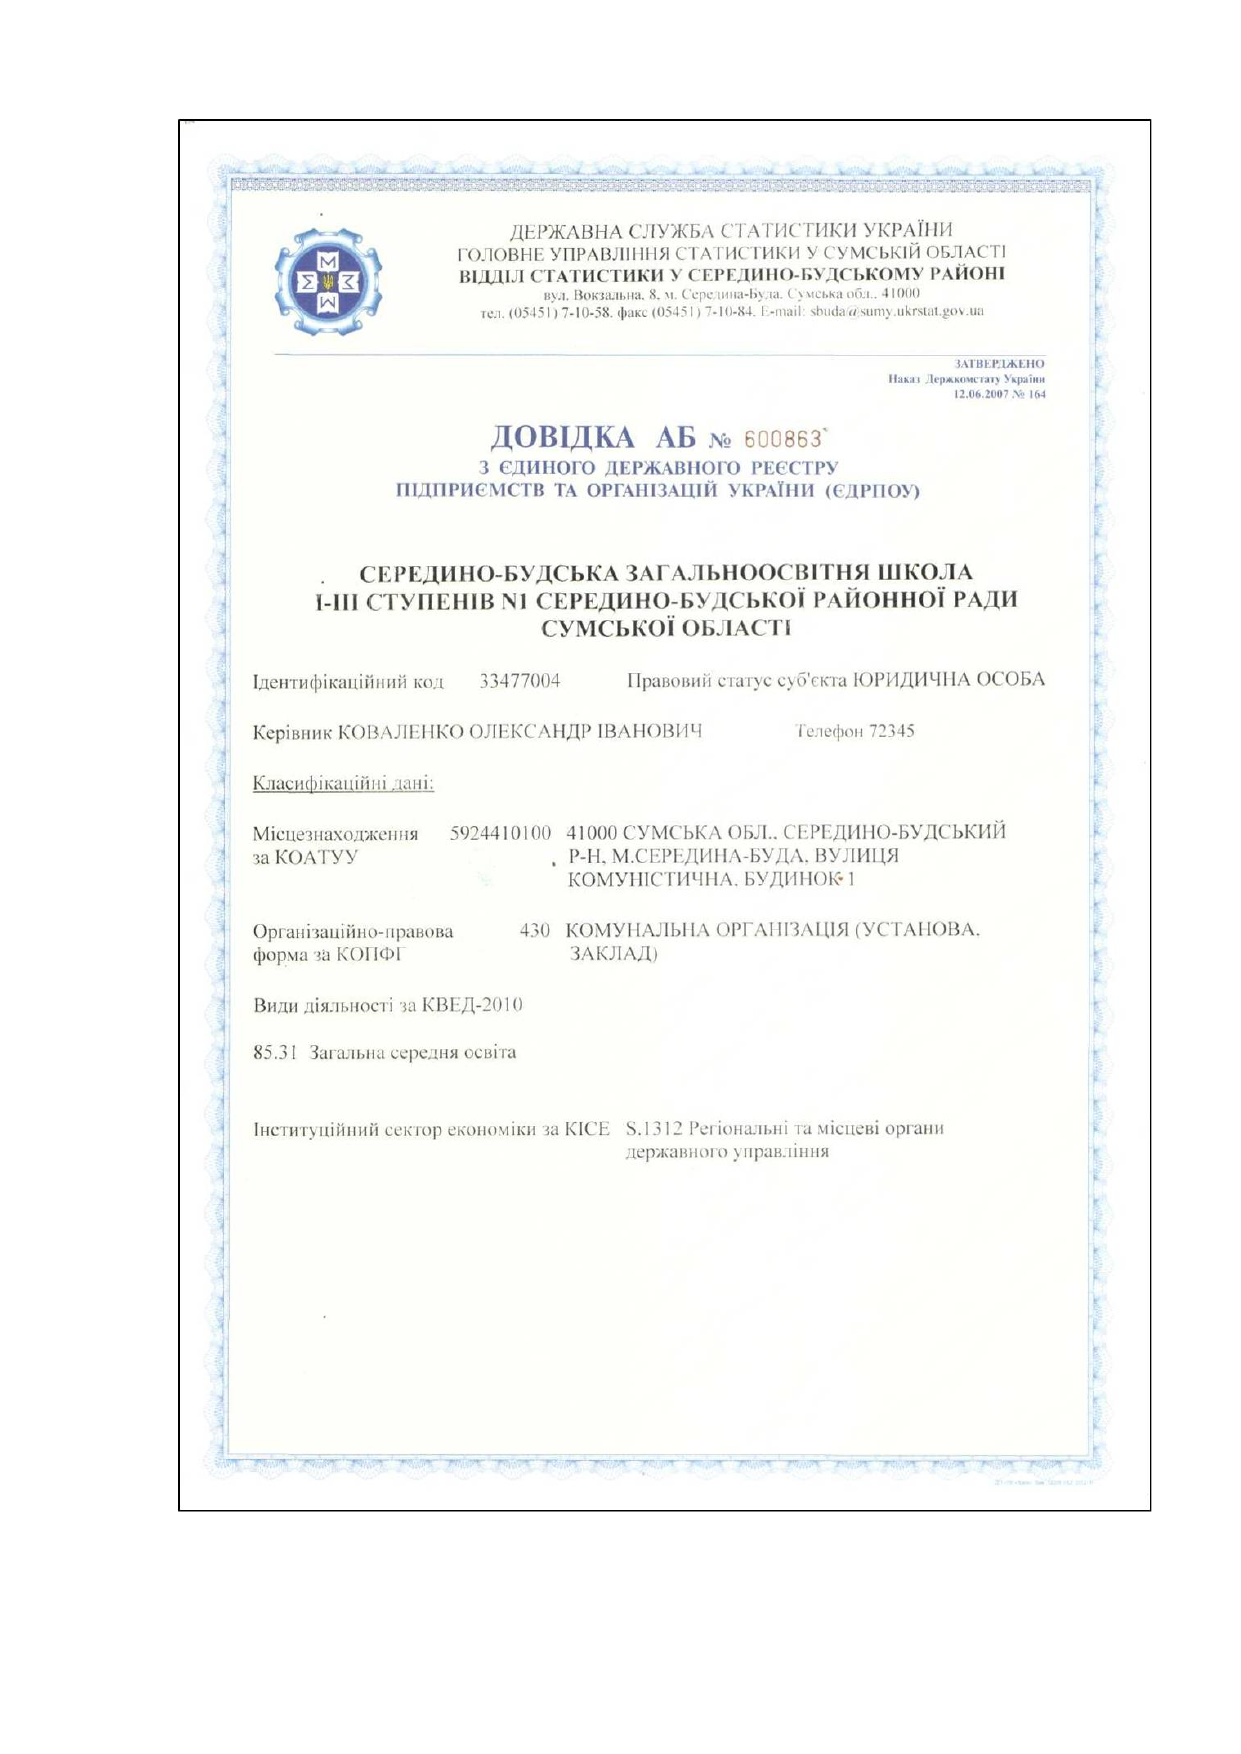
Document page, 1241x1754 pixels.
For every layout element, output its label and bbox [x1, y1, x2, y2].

picture [177, 118, 1152, 1512]
